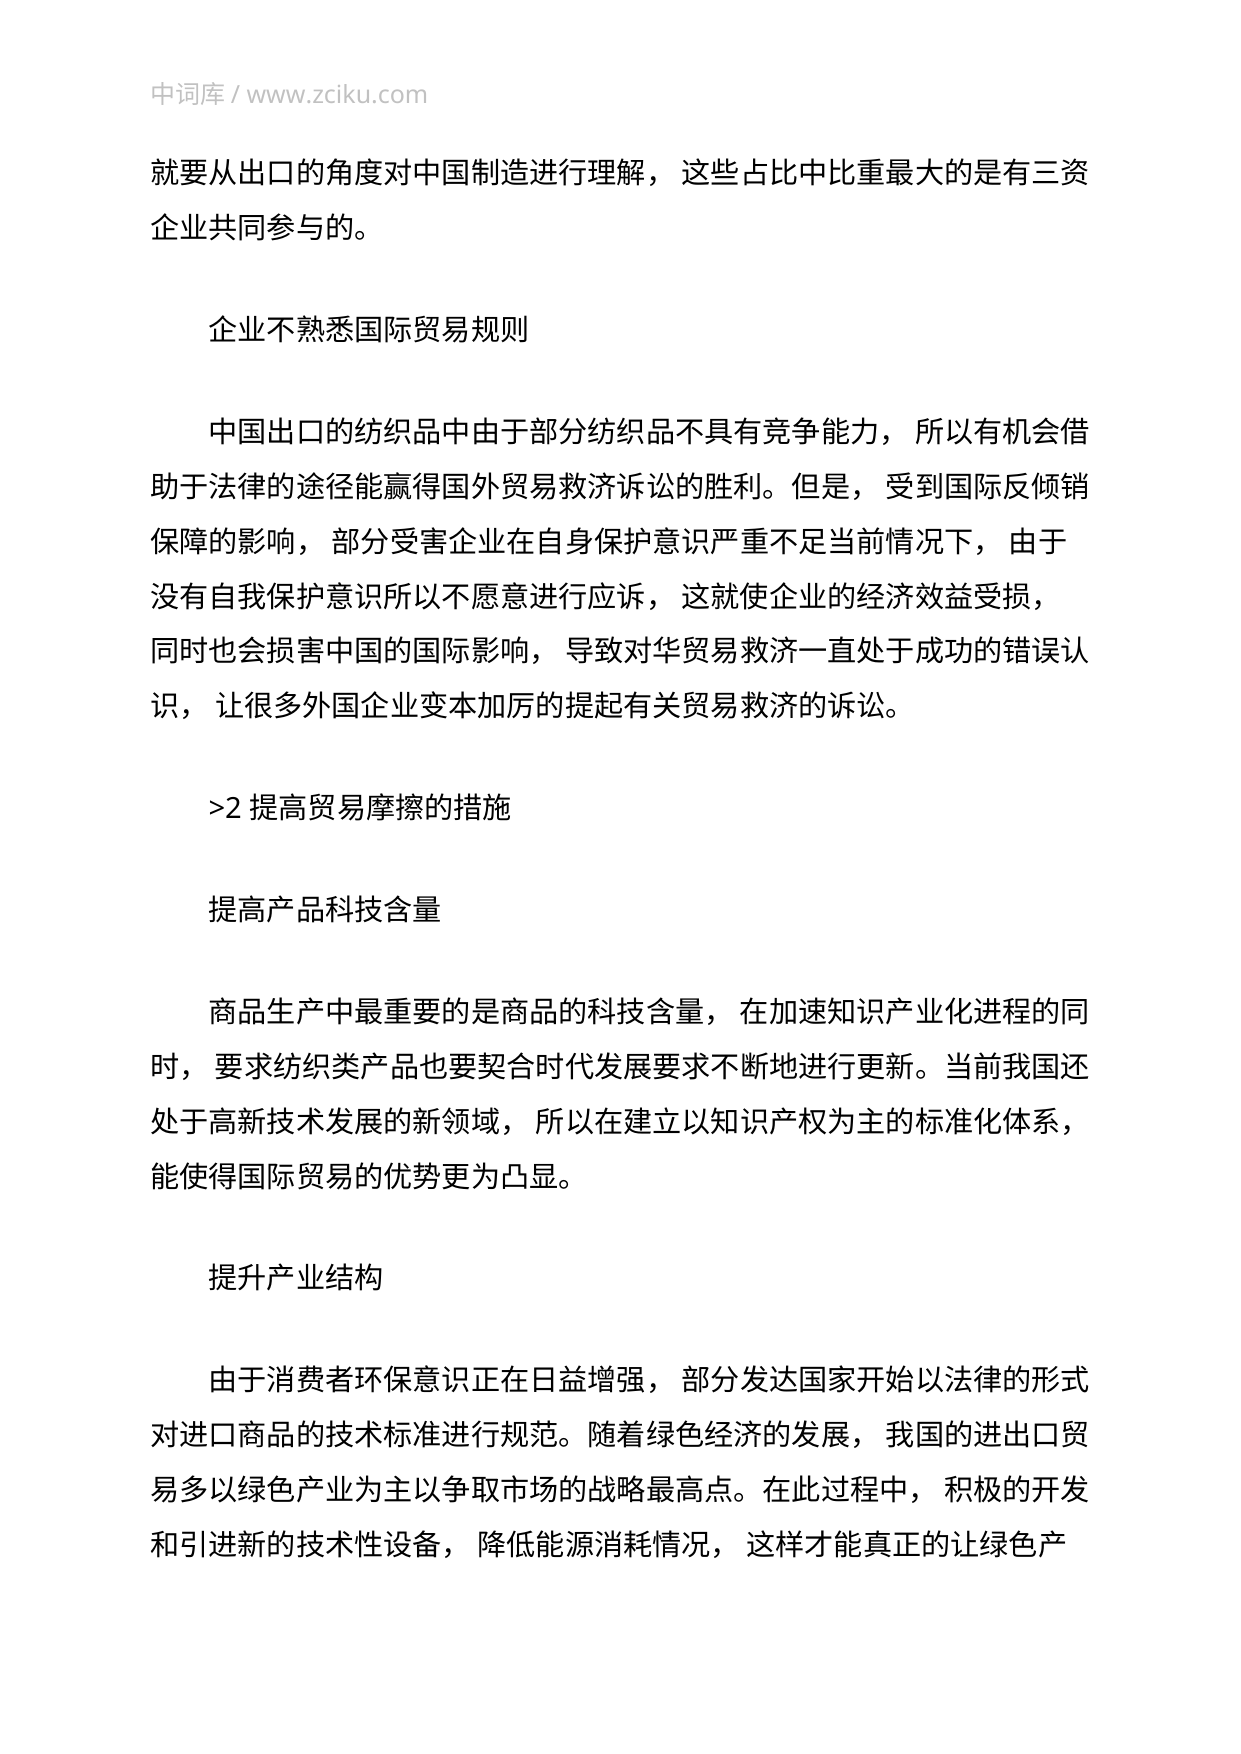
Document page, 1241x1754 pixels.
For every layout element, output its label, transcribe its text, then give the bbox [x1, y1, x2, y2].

text 中国出口的纺织品中由于部分纺织品不具有竞争能力， 所以有机会借助于法律的途径能赢得国外贸易救济诉讼的胜利。但是， 受到国际反倾销保障的影响， 部分受害企业在自身保护意识严重不足当前情况下， 由于没有自我保护意识所以不愿意进行应诉， 这就使企业的经济效益受损， 同时也会损害中国的国际影响， 导致对华贸易救济一直处于成功的错误认识， 让很多外国企业变本加厉的提起有关贸易救济的诉讼。 [150, 408, 1090, 725]
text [150, 1357, 1090, 1564]
text >2 提高贸易摩擦的措施 [150, 785, 1090, 827]
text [150, 150, 1090, 247]
text 企业不熟悉国际贸易规则 [150, 307, 1090, 349]
text 提升产业结构 [150, 1255, 1090, 1297]
text 提高产品科技含量 [150, 887, 1090, 929]
text 商品生产中最重要的是商品的科技含量， 在加速知识产业化进程的同时， 要求纺织类产品也要契合时代发展要求不断地进行更新。当前我国还处于高新技术发展的新领域， 所以在建立以知识产权为主的标准化体系， 能使得国际贸易的优势更为凸显。 [150, 988, 1090, 1195]
